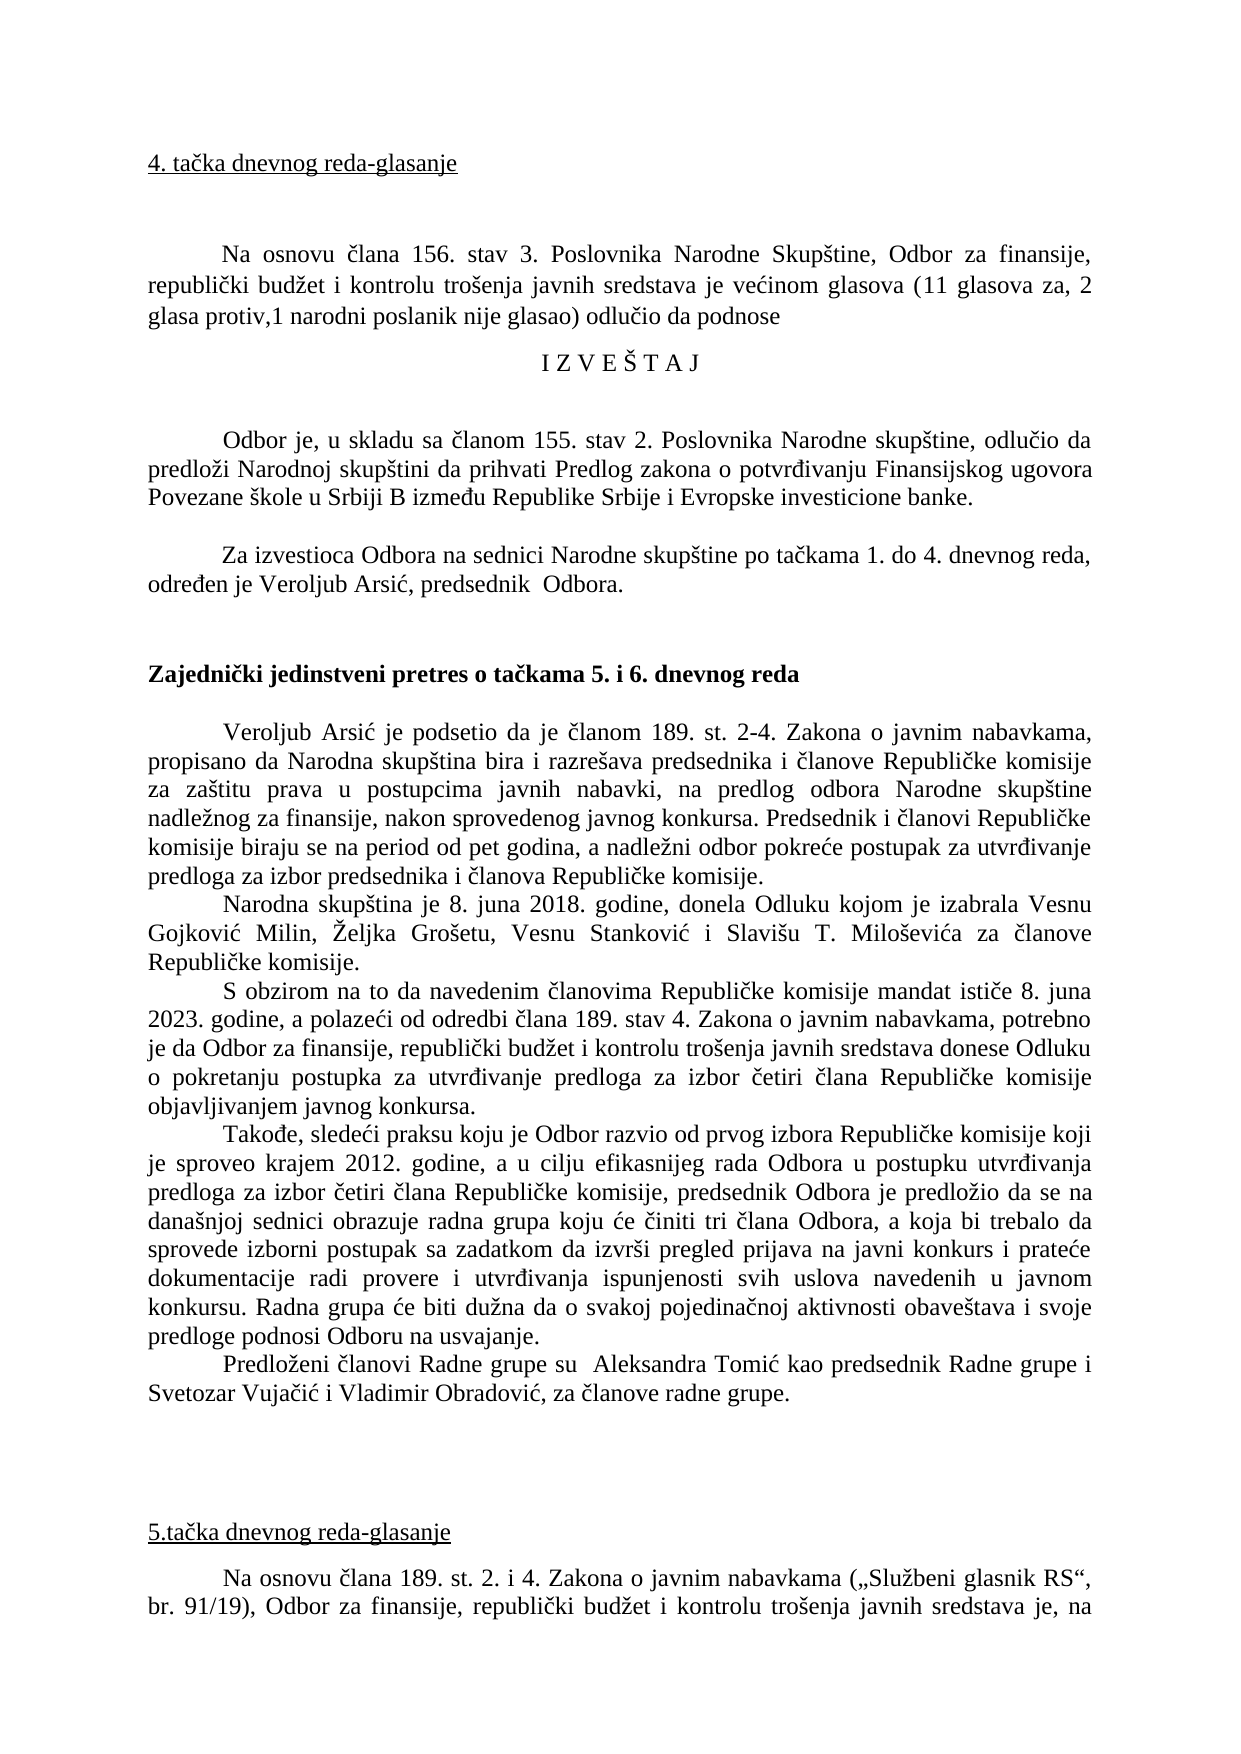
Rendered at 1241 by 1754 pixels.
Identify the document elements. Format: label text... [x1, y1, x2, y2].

text 4. tačka dnevnog reda-glasanje [148, 148, 1093, 176]
text S obzirom na to da navedenim članovima Republičke komisije mandat ističe 8. juna 2023. godine, a polazeći od odredbi člana 189. stav 4. Zakona o javnim nabavkama, potrebno je da Odbor za finansije, republički budžet i kontrolu trošenja javnih sredstava donese Odluku o pokretanju postupka za utvrđivanje predloga za izbor četiri člana Republičke komisije objavljivanjem javnog konkursa. [148, 976, 1093, 1119]
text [73, 1563, 1093, 1620]
text I Z V E Š T A J [148, 348, 1093, 377]
text Takođe, sledeći praksu koju je Odbor razvio od prvog izbora Republičke komisije koji je sproveo krajem 2012. godine, a u cilju efikasnijeg rada Odbora u postupku utvrđivanja predloga za izbor četiri člana Republičke komisije, predsednik Odbora je predložio da se na današnjoj sednici obrazuje radna grupa koju će činiti tri člana Odbora, a koja bi trebalo da sprovede izborni postupak sa zadatkom da izvrši pregled prijava na javni konkurs i prateće dokumentacije radi provere i utvrđivanja ispunjenosti svih uslova navedenih u javnom konkursu. Radna grupa će biti dužna da o svakoj pojedinačnoj aktivnosti obaveštava i svoje predloge podnosi Odboru na usvajanje. [148, 1119, 1093, 1349]
text Zajednički jedinstveni pretres o tačkama 5. i 6. dnevnog reda [148, 659, 1093, 688]
text Narodna skupština je 8. juna 2018. godine, donela Odluku kojom je izabrala Vesnu Gojković Milin, Željka Grošetu, Vesnu Stanković i Slavišu T. Miloševića za članove Republičke komisije. [148, 889, 1093, 976]
text Odbor je, u skladu sa članom 155. stav 2. Poslovnika Narodne skupštine, odlučio da predloži Narodnoj skupštini da prihvati Predlog zakona o potvrđivanju Finansijskog ugovora Povezane škole u Srbiji B između Republike Srbije i Evropske investicione banke. [148, 425, 1093, 511]
text Za izvestioca Odbora na sednici Narodne skupštine po tačkama 1. do 4. dnevnog reda, određen je Veroljub Arsić, predsednik Odbora. [148, 540, 1093, 597]
text Veroljub Arsić je podsetio da je članom 189. st. 2-4. Zakona o javnim nabavkama, propisano da Narodna skupština bira i razrešava predsednika i članove Republičke komisije za zaštitu prava u postupcima javnih nabavki, na predlog odbora Narodne skupštine nadležnog za finansije, nakon sprovedenog javnog konkursa. Predsednik i članovi Republičke komisije biraju se na period od pet godina, a nadležni odbor pokreće postupak za utvrđivanje predloga za izbor predsednika i članova Republičke komisije. [148, 717, 1093, 889]
text 5.tačka dnevnog reda-glasanje [148, 1517, 1093, 1546]
text Predloženi članovi Radne grupe su Aleksandra Tomić kao predsednik Radne grupe i Svetozar Vujačić i Vladimir Obradović, za članove radne grupe. [148, 1349, 1093, 1407]
